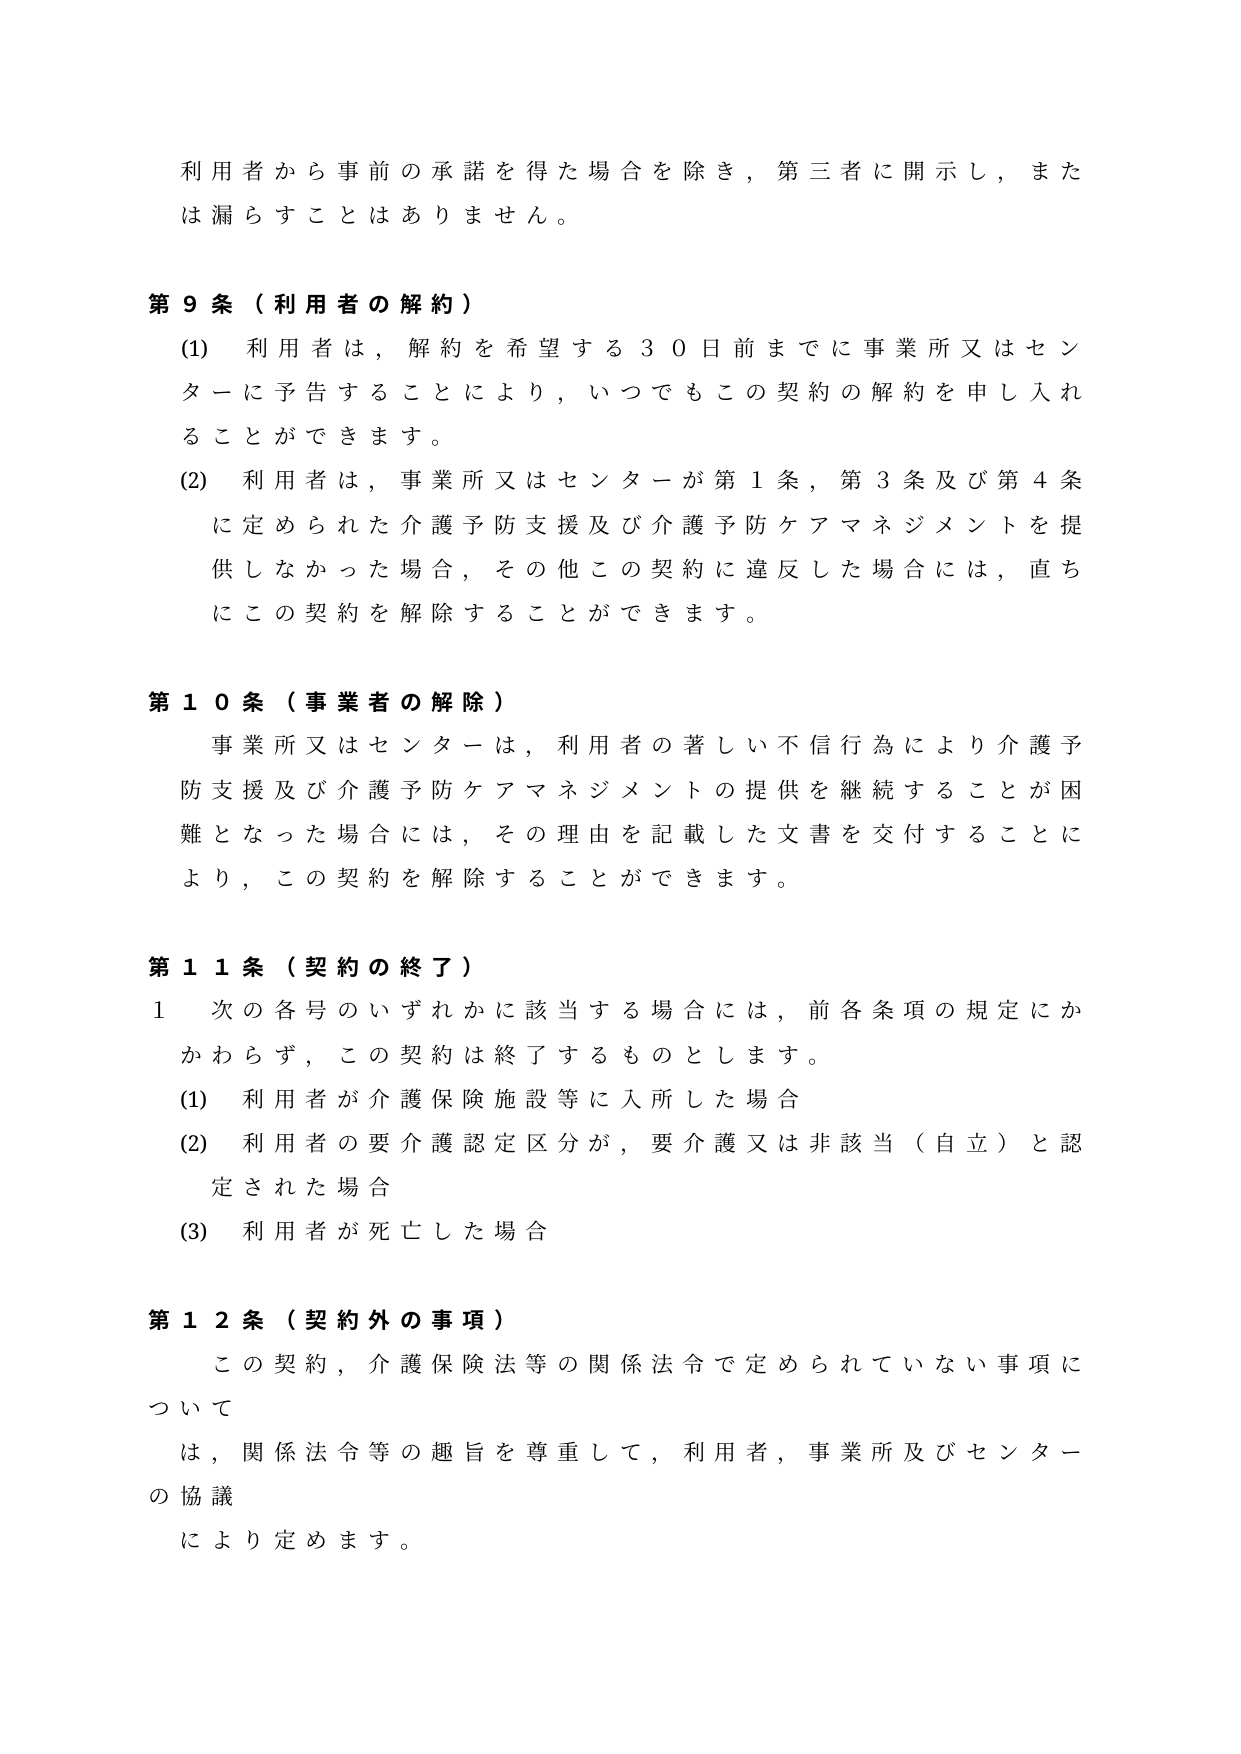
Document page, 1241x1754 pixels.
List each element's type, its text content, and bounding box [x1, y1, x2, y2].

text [148, 148, 1092, 237]
text この契約，介護保険法等の関係法令で定められていない事項について [148, 1341, 1092, 1429]
text 第１０条（事業者の解除） [148, 678, 1092, 722]
text １ 次の各号のいずれかに該当する場合には，前各条項の規定にかかわらず，この契約は終了するものとします。 [148, 987, 1092, 1076]
text 第９条（利用者の解約） [148, 281, 1092, 325]
text (1) 利用者が介護保険施設等に入所した場合 [148, 1076, 1092, 1120]
text (2) 利用者の要介護認定区分が，要介護又は非該当（自立）と認定された場合 [148, 1120, 1092, 1208]
text (2) 利用者は，事業所又はセンターが第１条，第３条及び第４条に定められた介護予防支援及び介護予防ケアマネジメントを提供しなかった場合，その他この契約に違反した場合には，直ちにこの契約を解除することができます。 [148, 457, 1092, 634]
text により定めます。 [148, 1517, 1092, 1562]
text 事業所又はセンターは，利用者の著しい不信行為により介護予防支援及び介護予防ケアマネジメントの提供を継続することが困難となった場合には，その理由を記載した文書を交付することにより，この契約を解除することができます。 [148, 722, 1092, 899]
text 第１２条（契約外の事項） [148, 1297, 1092, 1341]
text 第１１条（契約の終了） [148, 943, 1092, 987]
text は，関係法令等の趣旨を尊重して，利用者，事業所及びセンターの協議 [148, 1429, 1092, 1517]
text (3) 利用者が死亡した場合 [148, 1208, 1092, 1252]
text (1) 利用者は，解約を希望する３０日前までに事業所又はセンターに予告することにより，いつでもこの契約の解約を申し入れることができます。 [148, 325, 1092, 457]
